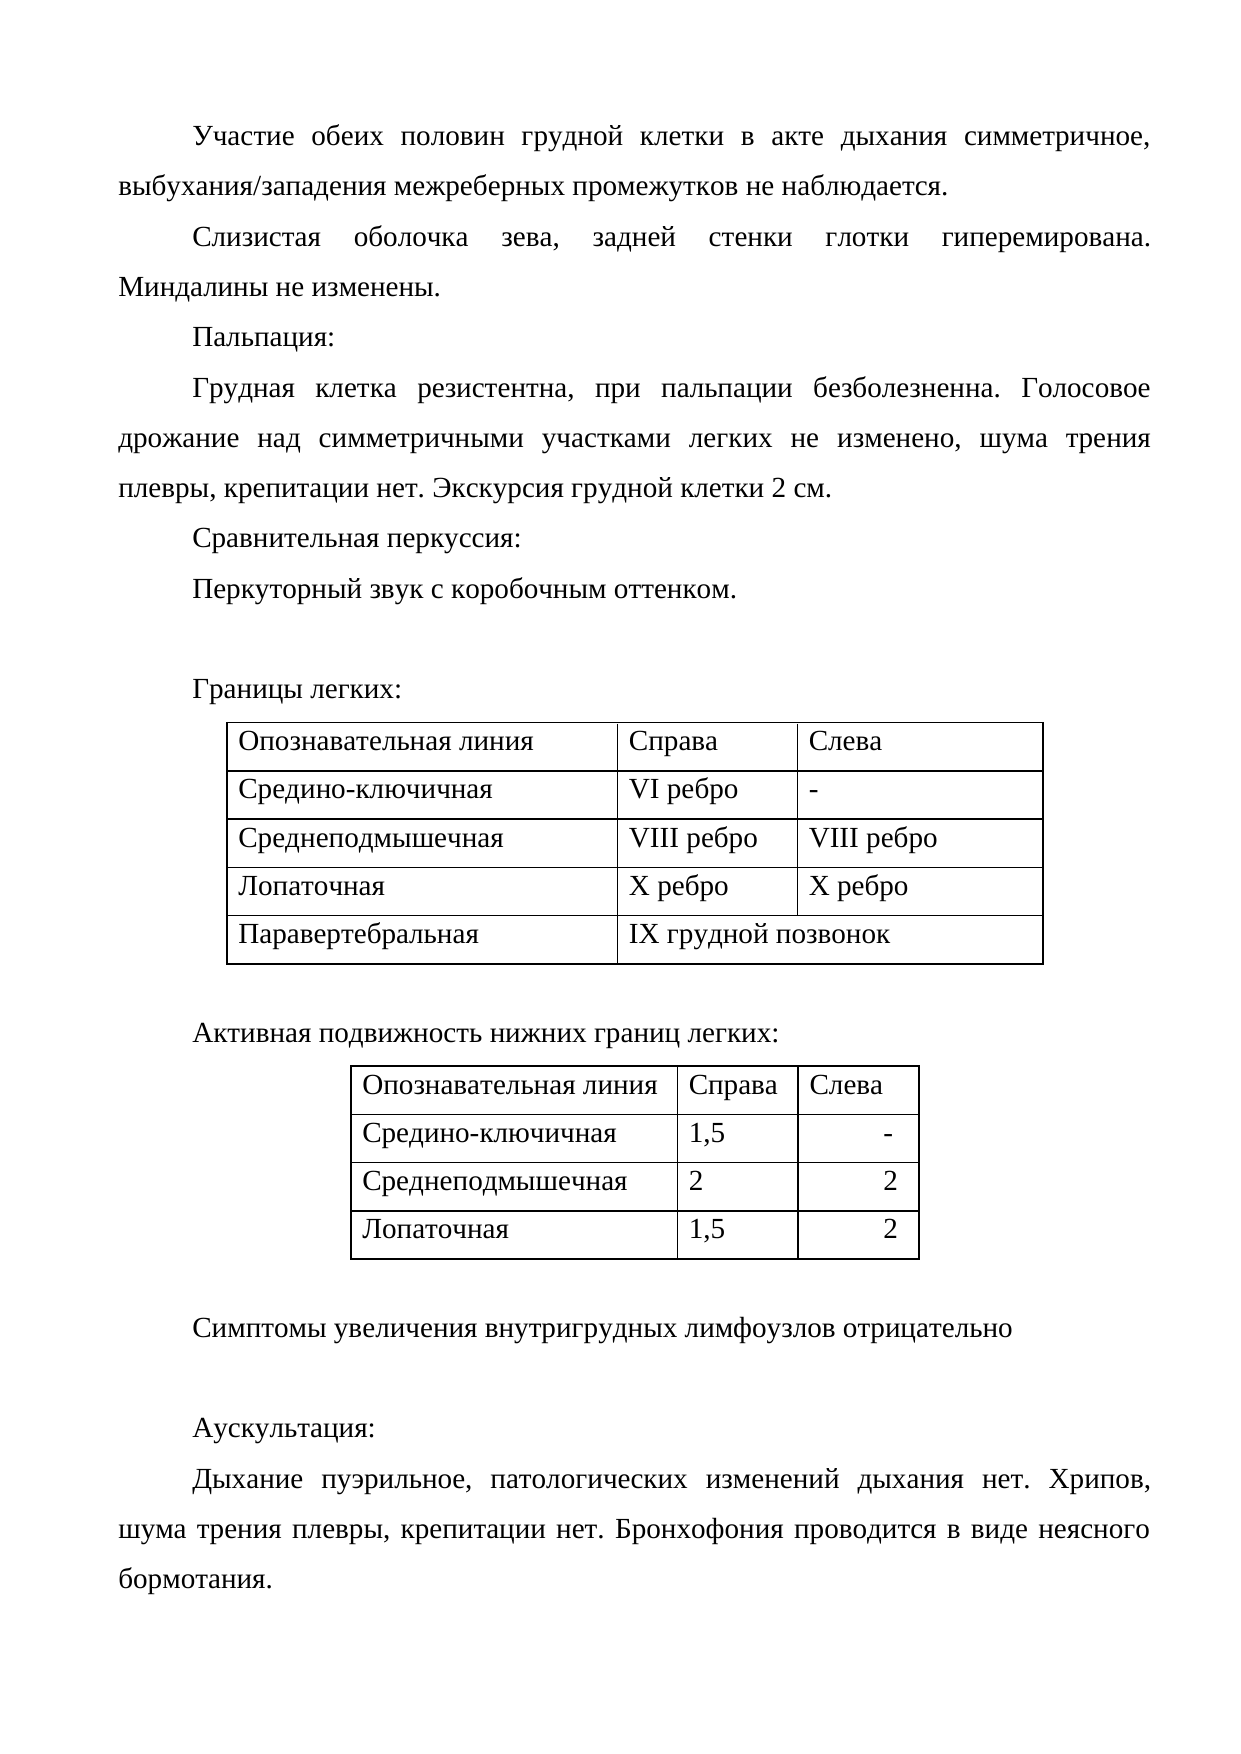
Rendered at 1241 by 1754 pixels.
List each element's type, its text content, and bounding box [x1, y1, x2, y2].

text Границы легких: [118, 672, 1152, 705]
table_header Справа [678, 1067, 797, 1113]
text Слизистая оболочка зева, задней стенки глотки гиперемирована. Миндалины не изменены. [118, 219, 1152, 303]
table_cell Паравертебральная [228, 916, 617, 963]
table_cell Лопаточная [352, 1212, 677, 1258]
table_cell Лопаточная [228, 868, 617, 915]
table_header Опознавательная линия [352, 1067, 677, 1113]
table_cell VI ребро [618, 772, 797, 818]
text Дыхание пуэрильное, патологических изменений дыхания нет. Хрипов, шума трения плевры, крепитации нет. Бронхофония проводится в виде неясного бормотания. [118, 1461, 1152, 1595]
text Перкуторный звук с коробочным оттенком. [118, 571, 1152, 604]
table_cell - [798, 772, 1042, 818]
table_header Справа [618, 723, 797, 770]
table_cell Средино-ключичная [228, 772, 617, 818]
table_cell Среднеподмышечная [228, 820, 617, 867]
text Пальпация: [118, 319, 1152, 353]
text Грудная клетка резистентна, при пальпации безболезненна. Голосовое дрожание над симметричными участками легких не изменено, шума трения плевры, крепитации нет. Экскурсия грудной клетки 2 см. [118, 370, 1152, 504]
table_cell 2 [799, 1163, 918, 1210]
table_cell Среднеподмышечная [352, 1163, 677, 1210]
table_cell 1,5 [678, 1115, 797, 1162]
text Сравнительная перкуссия: [118, 521, 1152, 554]
text Участие обеих половин грудной клетки в акте дыхания симметричное, выбухания/западения межреберных промежутков не наблюдается. [118, 118, 1152, 202]
text Активная подвижность нижних границ легких: [118, 1015, 1152, 1048]
table_cell 2 [799, 1212, 918, 1258]
table_cell Средино-ключичная [352, 1115, 677, 1162]
table_cell X ребро [618, 868, 797, 915]
table_cell 2 [678, 1163, 797, 1210]
text Симптомы увеличения внутригрудных лимфоузлов отрицательно [118, 1310, 1152, 1343]
table_cell X ребро [798, 868, 1042, 915]
table_cell IX грудной позвонок [618, 916, 1042, 963]
table_header Слева [798, 723, 1042, 770]
table_cell 1,5 [678, 1212, 797, 1258]
table_cell VIII ребро [798, 820, 1042, 867]
table_header Слева [799, 1067, 918, 1113]
text Аускультация: [118, 1411, 1152, 1444]
table_cell VIII ребро [618, 820, 797, 867]
table_header Опознавательная линия [228, 723, 617, 770]
table_cell - [799, 1115, 918, 1162]
